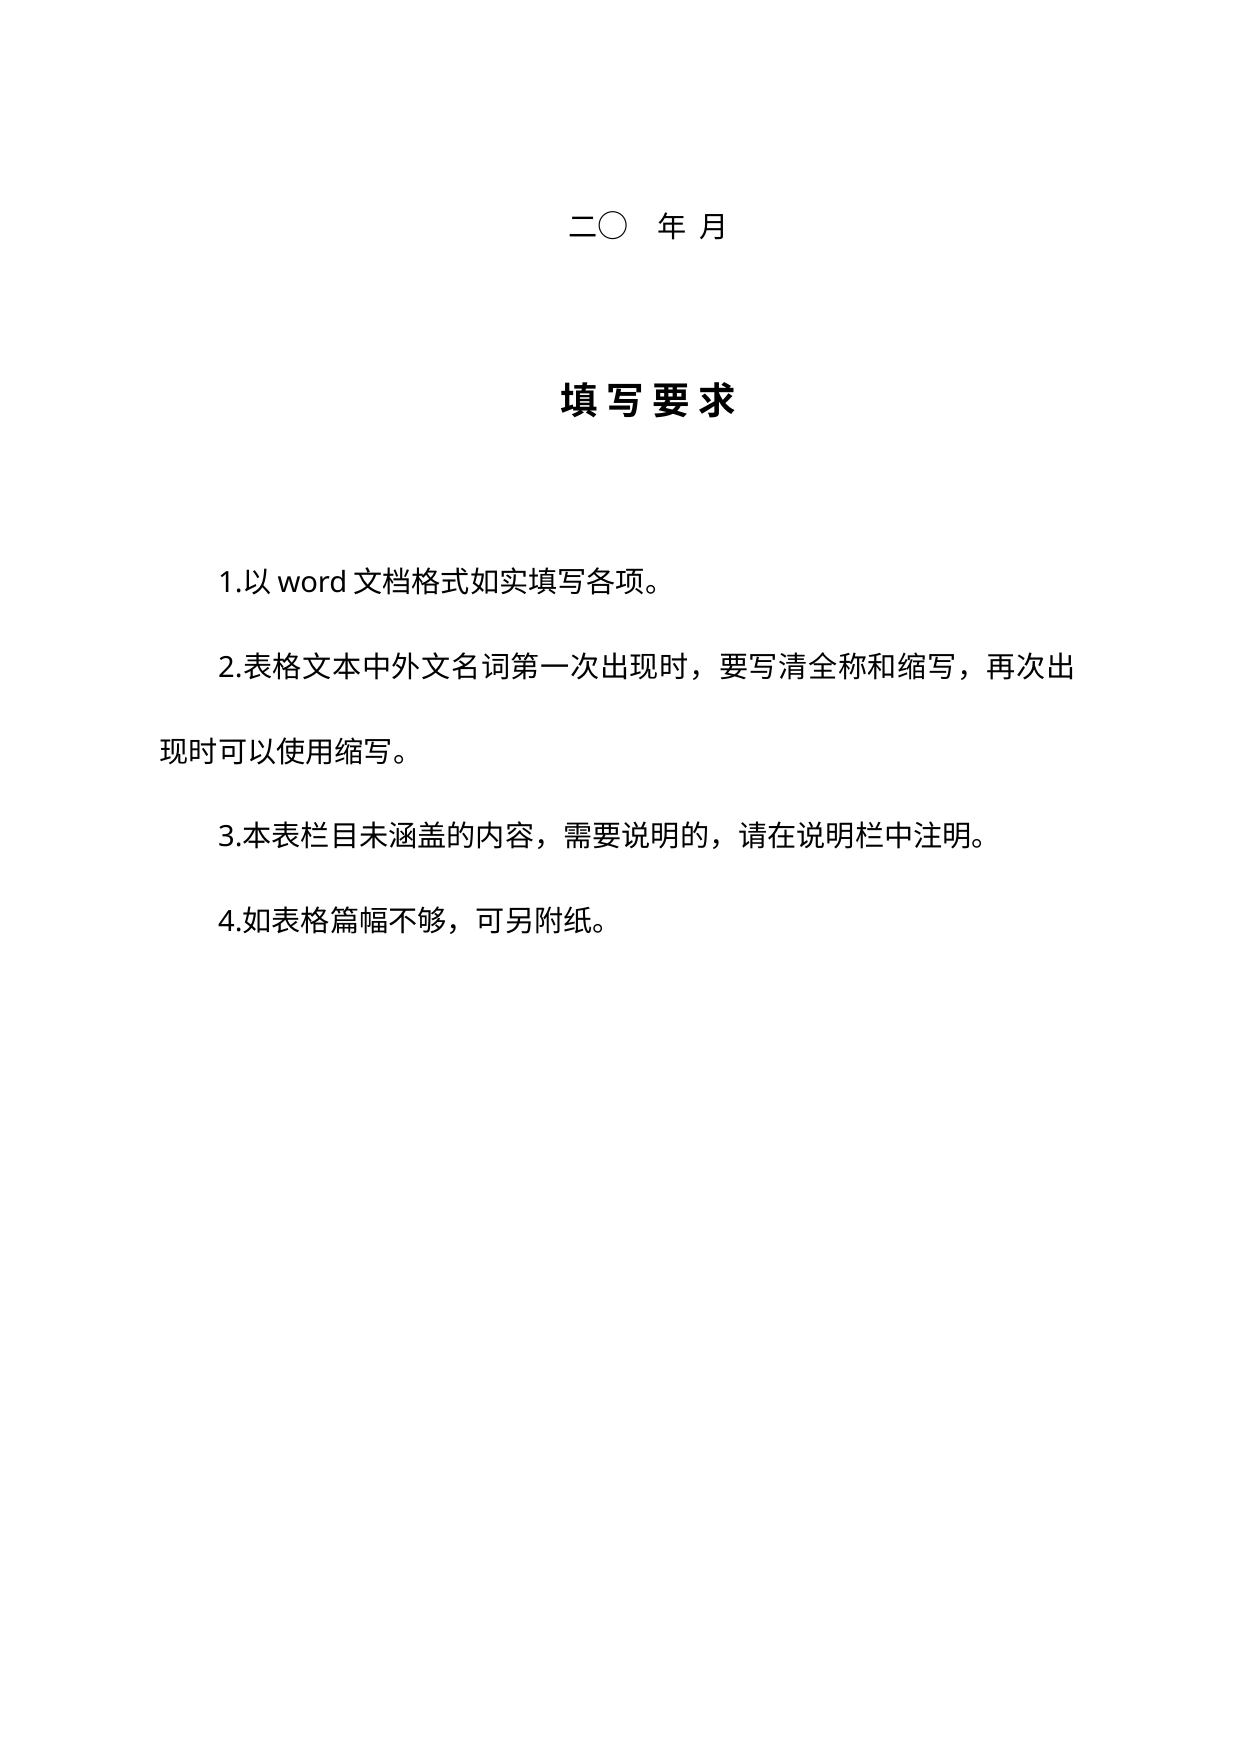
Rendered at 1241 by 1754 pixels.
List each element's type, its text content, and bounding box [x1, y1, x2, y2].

text 填 写 要 求 [159, 371, 1081, 425]
text 4.如表格篇幅不够，可另附纸。 [159, 897, 1078, 940]
text 2.表格文本中外文名词第一次出现时，要写清全称和缩写，再次出现时可以使用缩写。 [159, 643, 1078, 770]
text 二○ 年 月 [159, 201, 1081, 246]
text 1.以word文档格式如实填写各项。 [159, 559, 1081, 601]
text 3.本表栏目未涵盖的内容，需要说明的，请在说明栏中注明。 [159, 813, 1078, 855]
